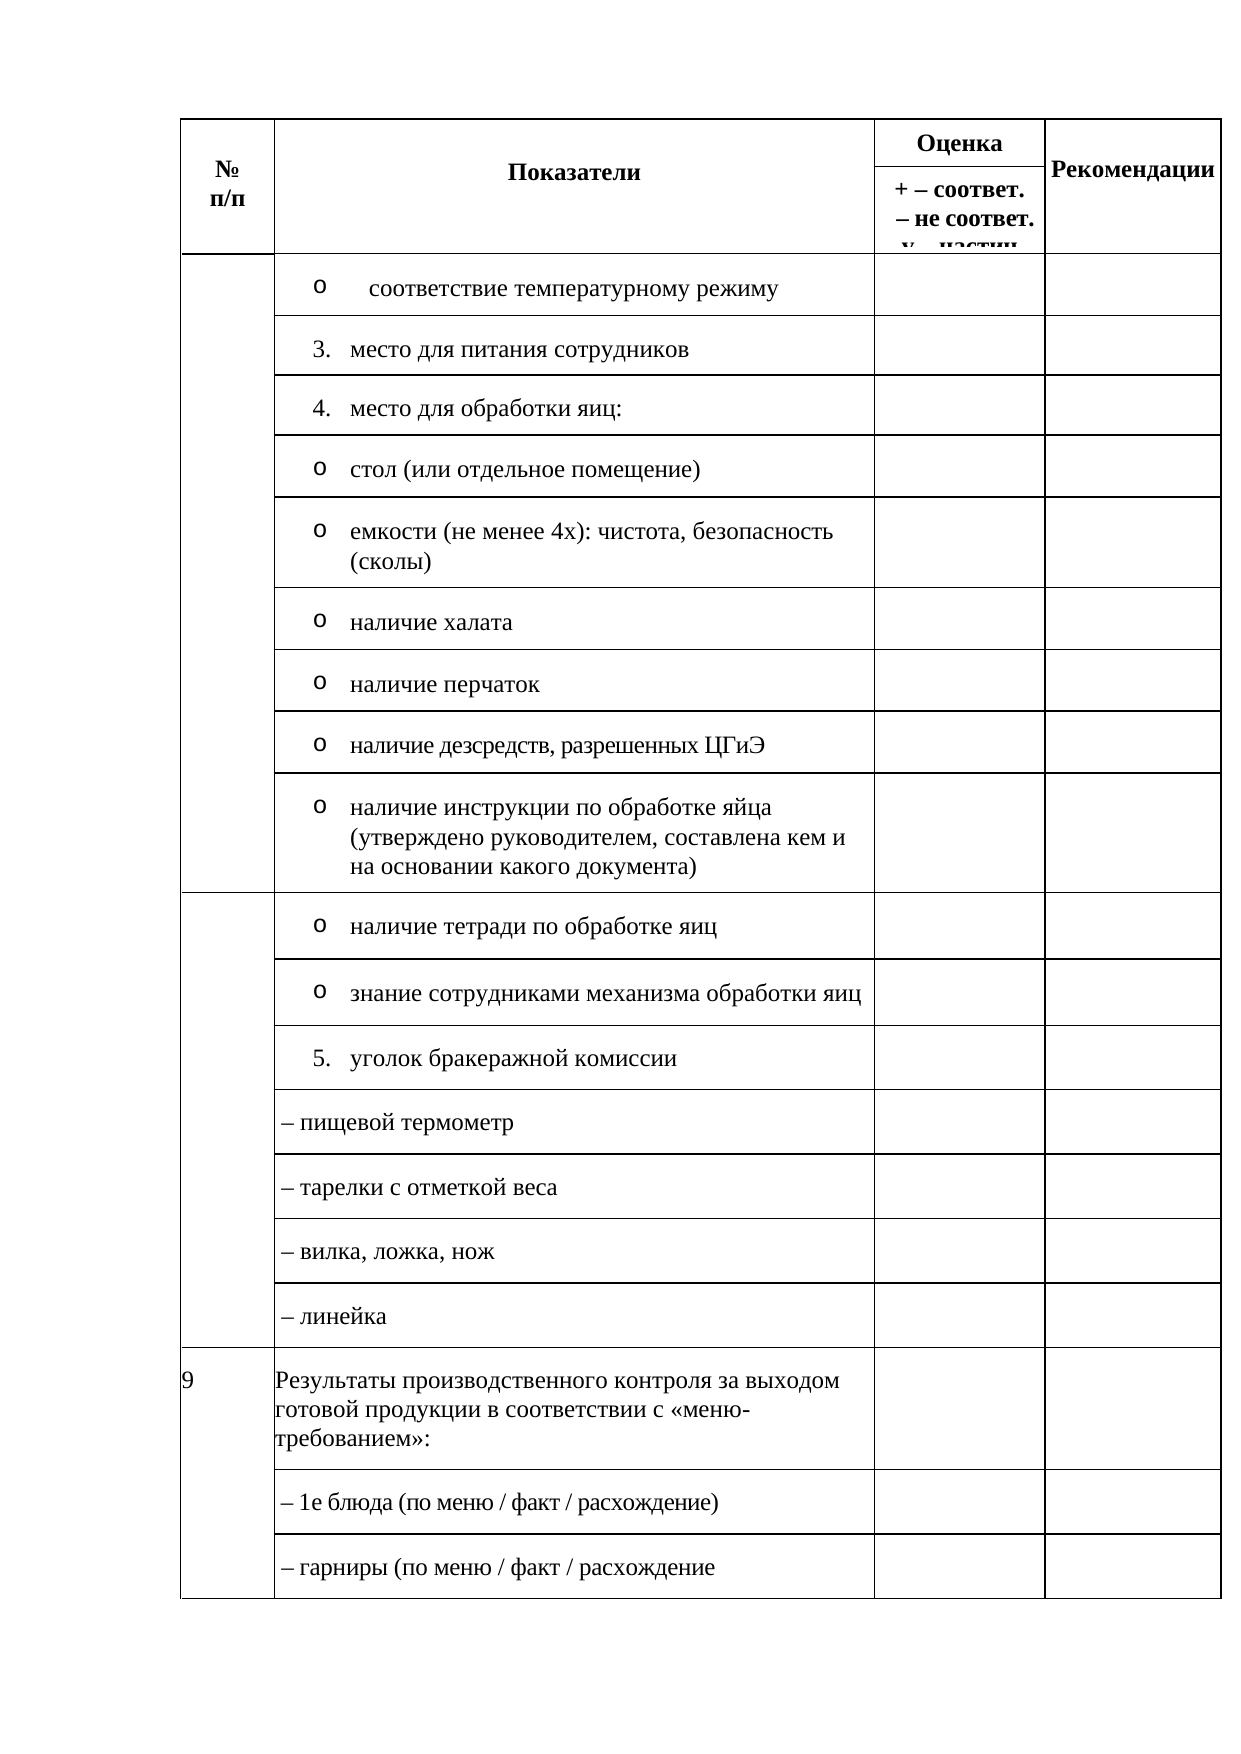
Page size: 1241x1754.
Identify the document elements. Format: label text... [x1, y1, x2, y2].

table_cell [875, 712, 1044, 772]
table_cell [875, 1026, 1044, 1089]
table_cell [875, 1535, 1044, 1597]
table_cell [875, 436, 1044, 496]
table_cell [875, 1219, 1044, 1282]
table_cell – тарелки с отметкой веса [275, 1155, 874, 1218]
table_cell [1046, 1348, 1220, 1468]
table_cell стол (или отдельное помещение) [275, 436, 874, 496]
table_cell 9 [181, 1348, 274, 1597]
table_cell наличие перчаток [275, 650, 874, 710]
table_cell [1046, 376, 1220, 434]
table_cell емкости (не менее 4х): чистота, безопасность (сколы) [275, 498, 874, 587]
table_cell + – соответ. – не соответ. v – частич. соответст. [875, 167, 1044, 253]
table_cell [1046, 316, 1220, 374]
table_cell – линейка [275, 1284, 874, 1347]
table_cell [875, 1470, 1044, 1533]
table_cell [875, 893, 1044, 958]
table_cell место для питания сотрудников [275, 316, 874, 374]
table_cell [875, 1348, 1044, 1468]
table_header Рекомендации [1046, 120, 1220, 253]
table_cell [181, 893, 274, 1347]
table_cell [875, 960, 1044, 1025]
table_cell [1046, 1470, 1220, 1533]
table_cell [875, 1090, 1044, 1153]
table_cell [1046, 498, 1220, 587]
table_cell [1046, 1219, 1220, 1282]
table_cell соответствие температурному режиму [275, 254, 874, 314]
table_cell уголок бракеражной комиссии [275, 1026, 874, 1089]
table_cell Результаты производственного контроля за выходом готовой продукции в соответствии с «менютребованием»: [275, 1348, 874, 1468]
table_cell [1046, 893, 1220, 958]
table_cell [875, 650, 1044, 710]
table_cell [1046, 1090, 1220, 1153]
table_cell [875, 498, 1044, 587]
table_cell [1046, 712, 1220, 772]
table_cell [1046, 1284, 1220, 1347]
table_cell [1046, 436, 1220, 496]
table_cell наличие дезсредств, разрешенных ЦГиЭ [275, 712, 874, 772]
table_cell [875, 1284, 1044, 1347]
table_cell [875, 774, 1044, 892]
table_cell [875, 316, 1044, 374]
table_cell [1046, 1155, 1220, 1218]
table_cell наличие тетради по обработке яиц [275, 893, 874, 958]
table_cell [875, 588, 1044, 648]
table_header № п/п [181, 120, 274, 253]
table_cell [1046, 774, 1220, 892]
table_cell [1046, 1535, 1220, 1597]
table_header Оценка [875, 120, 1044, 166]
table_cell [1046, 960, 1220, 1025]
table_cell [875, 376, 1044, 434]
table_cell [1046, 588, 1220, 648]
table_cell наличие инструкции по обработке яйца (утверждено руководителем, составлена кем и на основании какого документа) [275, 774, 874, 892]
table_cell – гарниры (по меню / факт / расхождение [275, 1535, 874, 1597]
table_cell наличие халата [275, 588, 874, 648]
table_header Показатели [275, 120, 874, 253]
table_cell [1046, 650, 1220, 710]
table_cell – пищевой термометр [275, 1090, 874, 1153]
table_cell [1046, 254, 1220, 314]
table_cell знание сотрудниками механизма обработки яиц [275, 960, 874, 1025]
table_cell [875, 254, 1044, 314]
table_cell [875, 1155, 1044, 1218]
table_cell – 1е блюда (по меню / факт / расхождение) [275, 1470, 874, 1533]
table_cell – вилка, ложка, нож [275, 1219, 874, 1282]
table_cell место для обработки яиц: [275, 376, 874, 434]
table_cell [1046, 1026, 1220, 1089]
